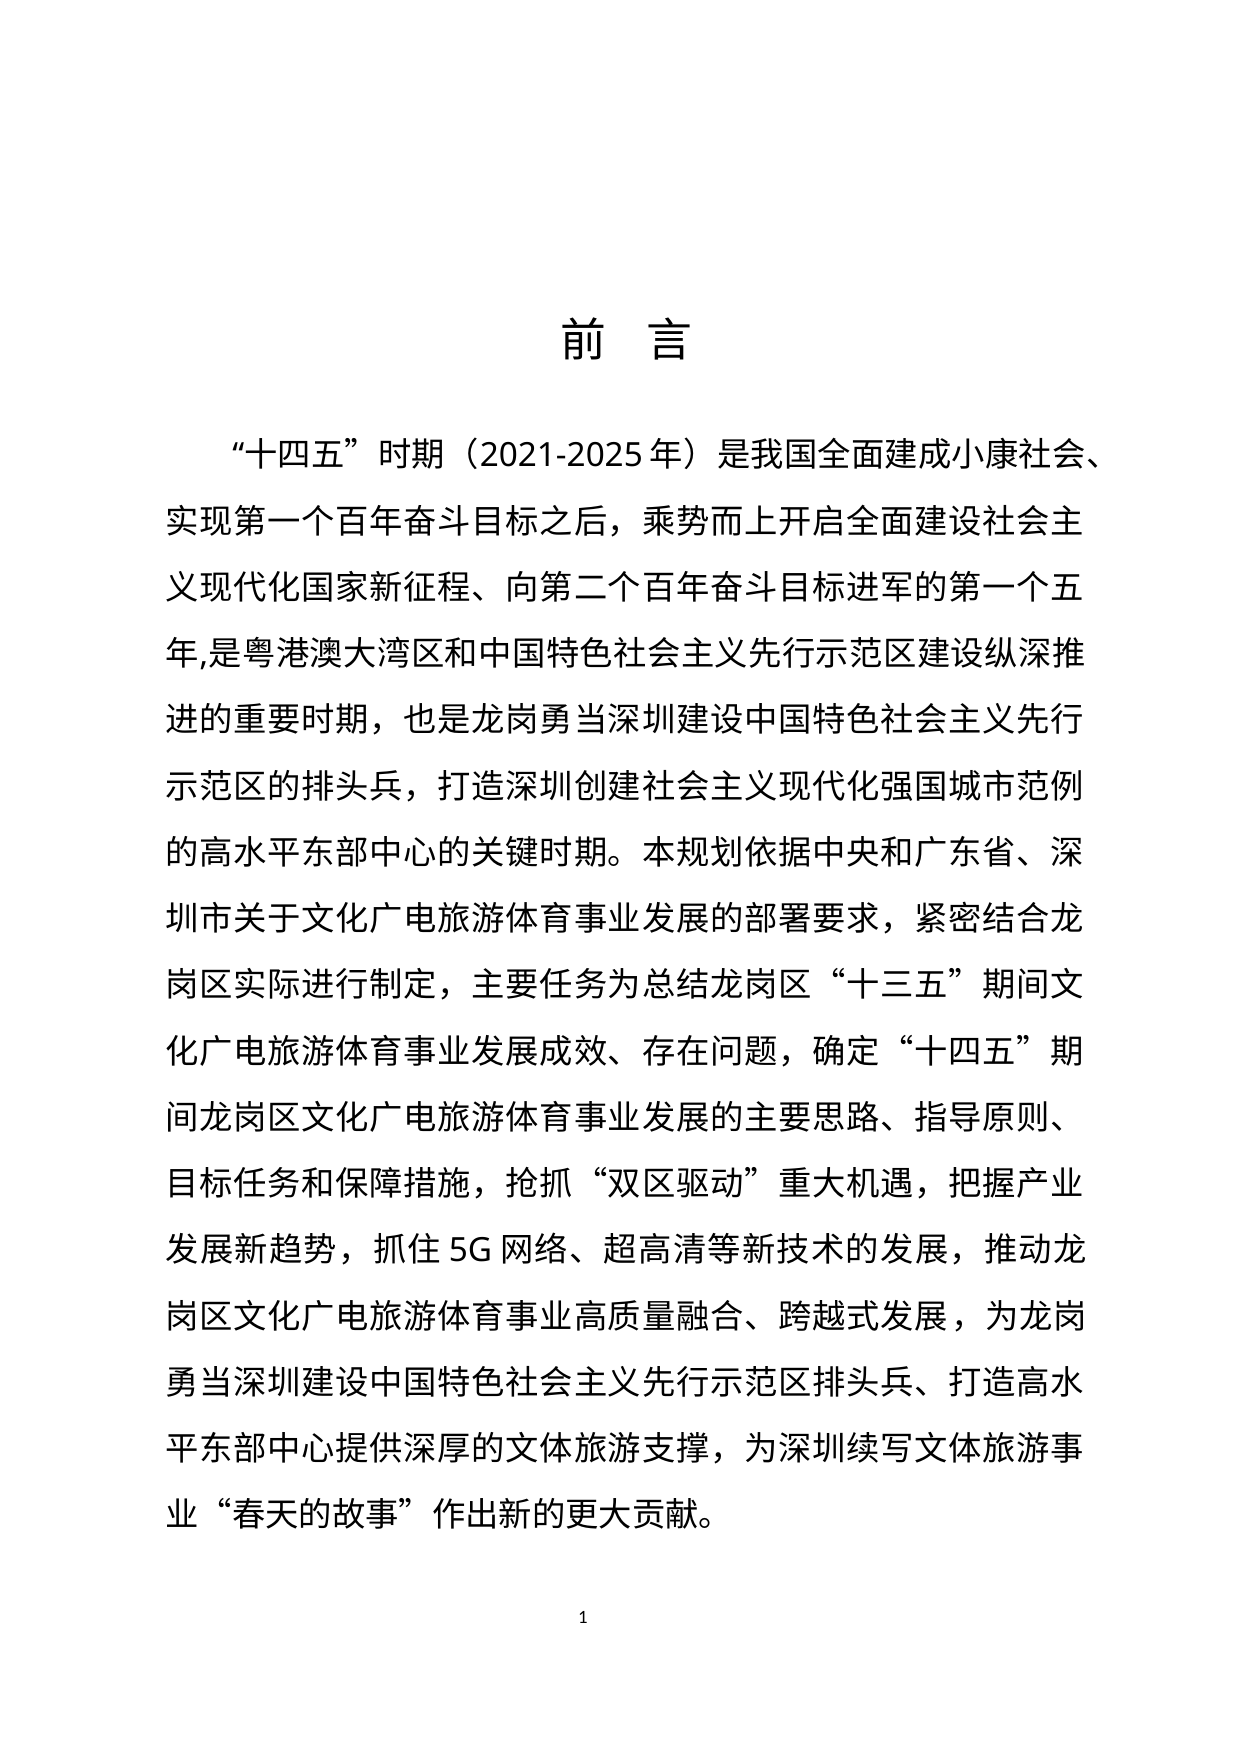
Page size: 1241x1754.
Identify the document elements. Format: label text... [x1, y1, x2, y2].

text 前 言 [165, 287, 1087, 386]
text “十四五”时期（2021-2025年）是我国全面建成小康社会、实现第一个百年奋斗目标之后，乘势而上开启全面建设社会主义现代化国家新征程、向第二个百年奋斗目标进军的第一个五年,是粤港澳大湾区和中国特色社会主义先行示范区建设纵深推进的重要时期，也是龙岗勇当深圳建设中国特色社会主义先行示范区的排头兵，打造深圳创建社会主义现代化强国城市范例的高水平东部中心的关键时期。本规划依据中央和广东省、深圳市关于文化广电旅游体育事业发展的部署要求，紧密结合龙岗区实际进行制定，主要任务为总结龙岗区“十三五”期间文化广电旅游体育事业发展成效、存在问题，确定“十四五”期间龙岗区文化广电旅游体育事业发展的主要思路、指导原则、目标任务和保障措施，抢抓“双区驱动”重大机遇，把握产业发展新趋势，抓住5G网络、超高清等新技术的发展，推动龙岗区文化广电旅游体育事业高质量融合、跨越式发展，为龙岗勇当深圳建设中国特色社会主义先行示范区排头兵、打造高水平东部中心提供深厚的文体旅游支撑，为深圳续写文体旅游事业“春天的故事”作出新的更大贡献。 [165, 419, 1087, 1545]
